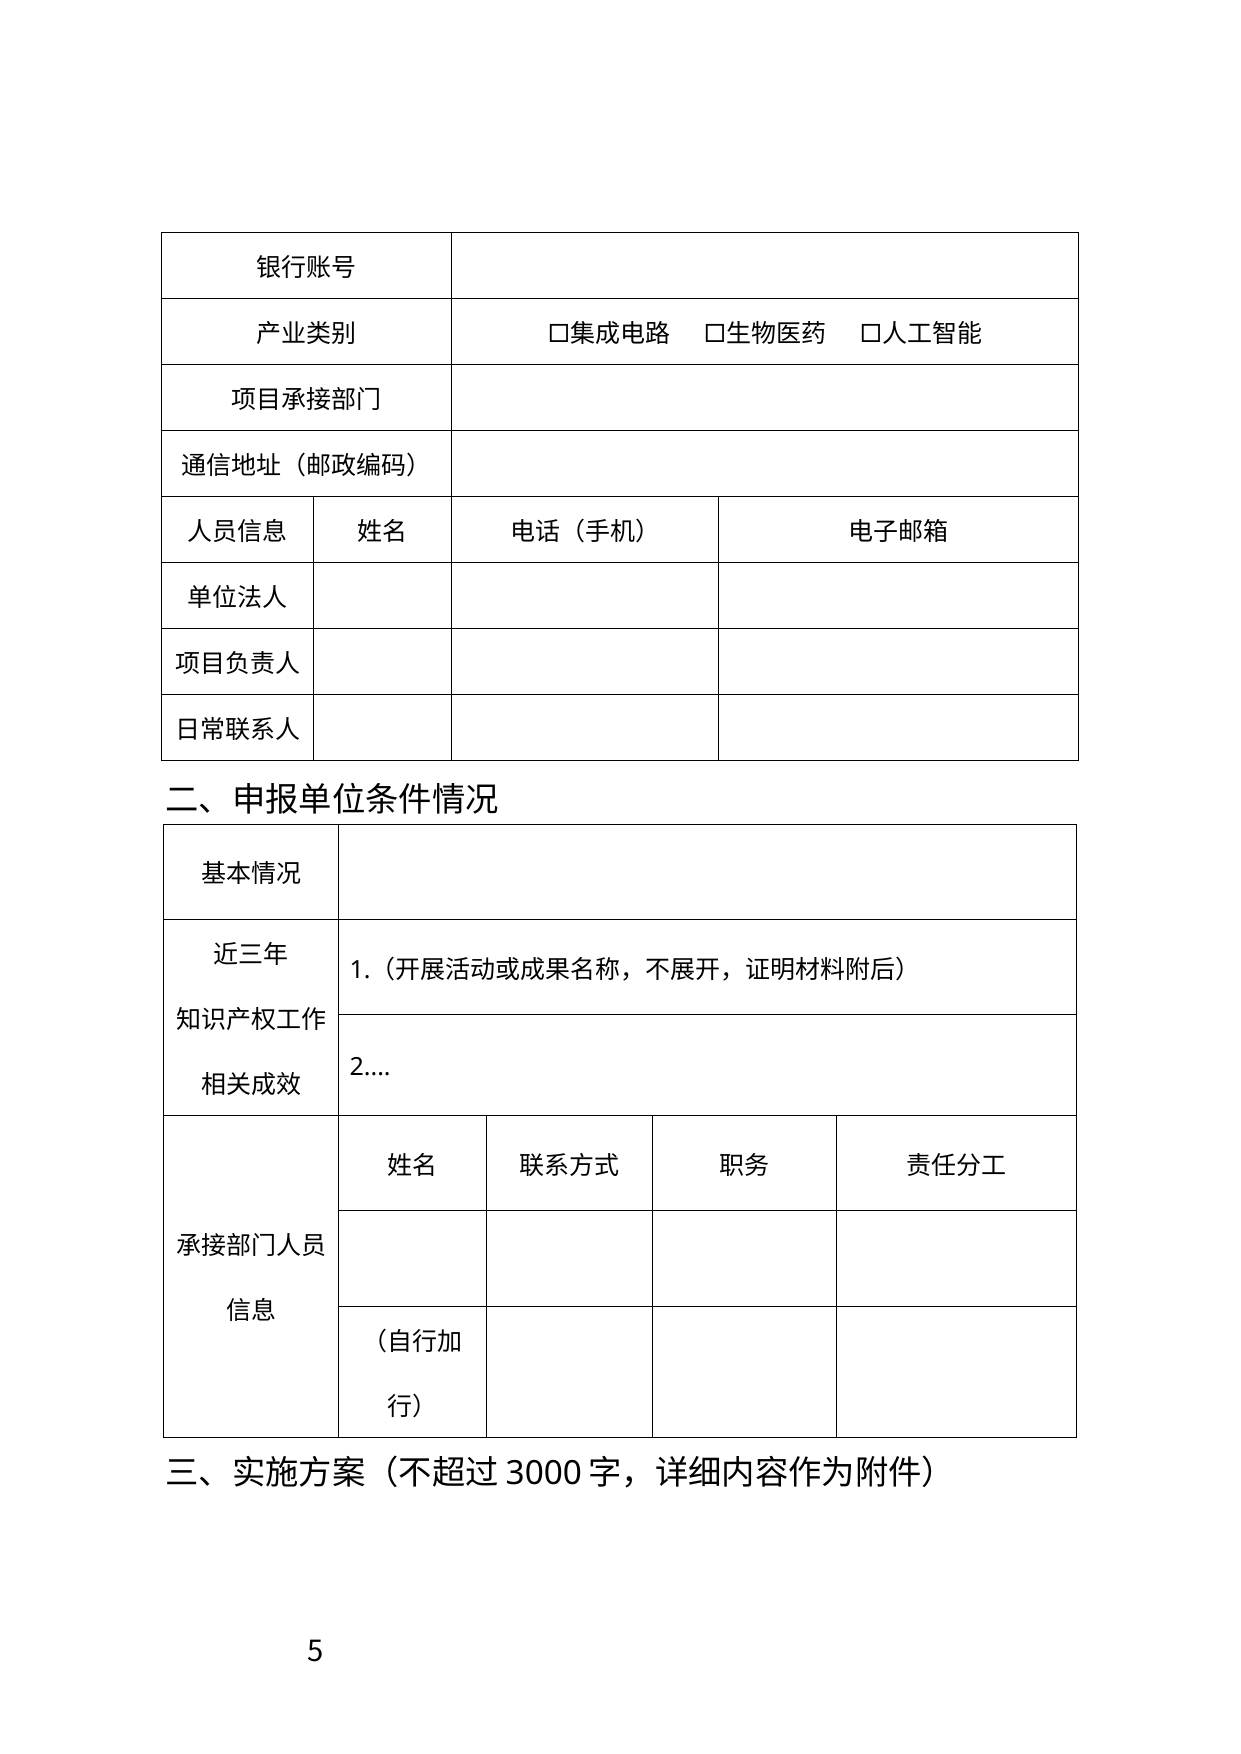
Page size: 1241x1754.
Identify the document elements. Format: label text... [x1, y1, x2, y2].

table_cell 项目承接部门 [162, 365, 451, 430]
table_cell [487, 1307, 652, 1437]
table_cell [487, 1211, 652, 1306]
table_cell 集成电路 生物医药 人工智能 [452, 299, 1078, 364]
table_cell 承接部门人员信息 [164, 1116, 338, 1437]
table_cell [452, 431, 1078, 496]
table_cell 近三年 知识产权工作 相关成效 [164, 920, 338, 1115]
table_cell [653, 1307, 836, 1437]
table_cell 职务 [653, 1116, 836, 1210]
table_cell 联系方式 [487, 1116, 652, 1210]
table_cell [339, 1211, 486, 1306]
table_cell [719, 695, 1078, 760]
table_cell 项目负责人 [162, 629, 313, 694]
table_cell 日常联系人 [162, 695, 313, 760]
table_cell [653, 1211, 836, 1306]
table_cell 2.... [339, 1015, 1076, 1115]
table_cell 单位法人 [162, 563, 313, 628]
table_cell 1.（开展活动或成果名称，不展开，证明材料附后） [339, 920, 1076, 1014]
table_cell 电子邮箱 [719, 497, 1078, 562]
table_cell 通信地址（邮政编码） [162, 431, 451, 496]
table_cell [452, 365, 1078, 430]
table_cell 银行账号 [162, 233, 451, 298]
table_cell 姓名 [339, 1116, 486, 1210]
table_cell [314, 629, 451, 694]
table_header [339, 825, 1076, 919]
table_header 基本情况 [164, 825, 338, 919]
table_cell [837, 1307, 1076, 1437]
table_cell 责任分工 [837, 1116, 1076, 1210]
table_cell [314, 563, 451, 628]
table_cell [719, 629, 1078, 694]
table_cell [452, 695, 718, 760]
table_cell [719, 563, 1078, 628]
table_cell [314, 695, 451, 760]
table_cell [452, 629, 718, 694]
table_cell （自行加行） [339, 1307, 486, 1437]
table_cell 人员信息 [162, 497, 313, 562]
list 三、实施方案（不超过3000字，详细内容作为附件） [165, 1438, 1075, 1503]
table_cell 姓名 [314, 497, 451, 562]
table_cell 产业类别 [162, 299, 451, 364]
list 申报单位条件情况 [165, 761, 1075, 823]
table_cell [837, 1211, 1076, 1306]
table_cell [452, 563, 718, 628]
table_cell [452, 233, 1078, 298]
table_cell 电话（手机） [452, 497, 718, 562]
